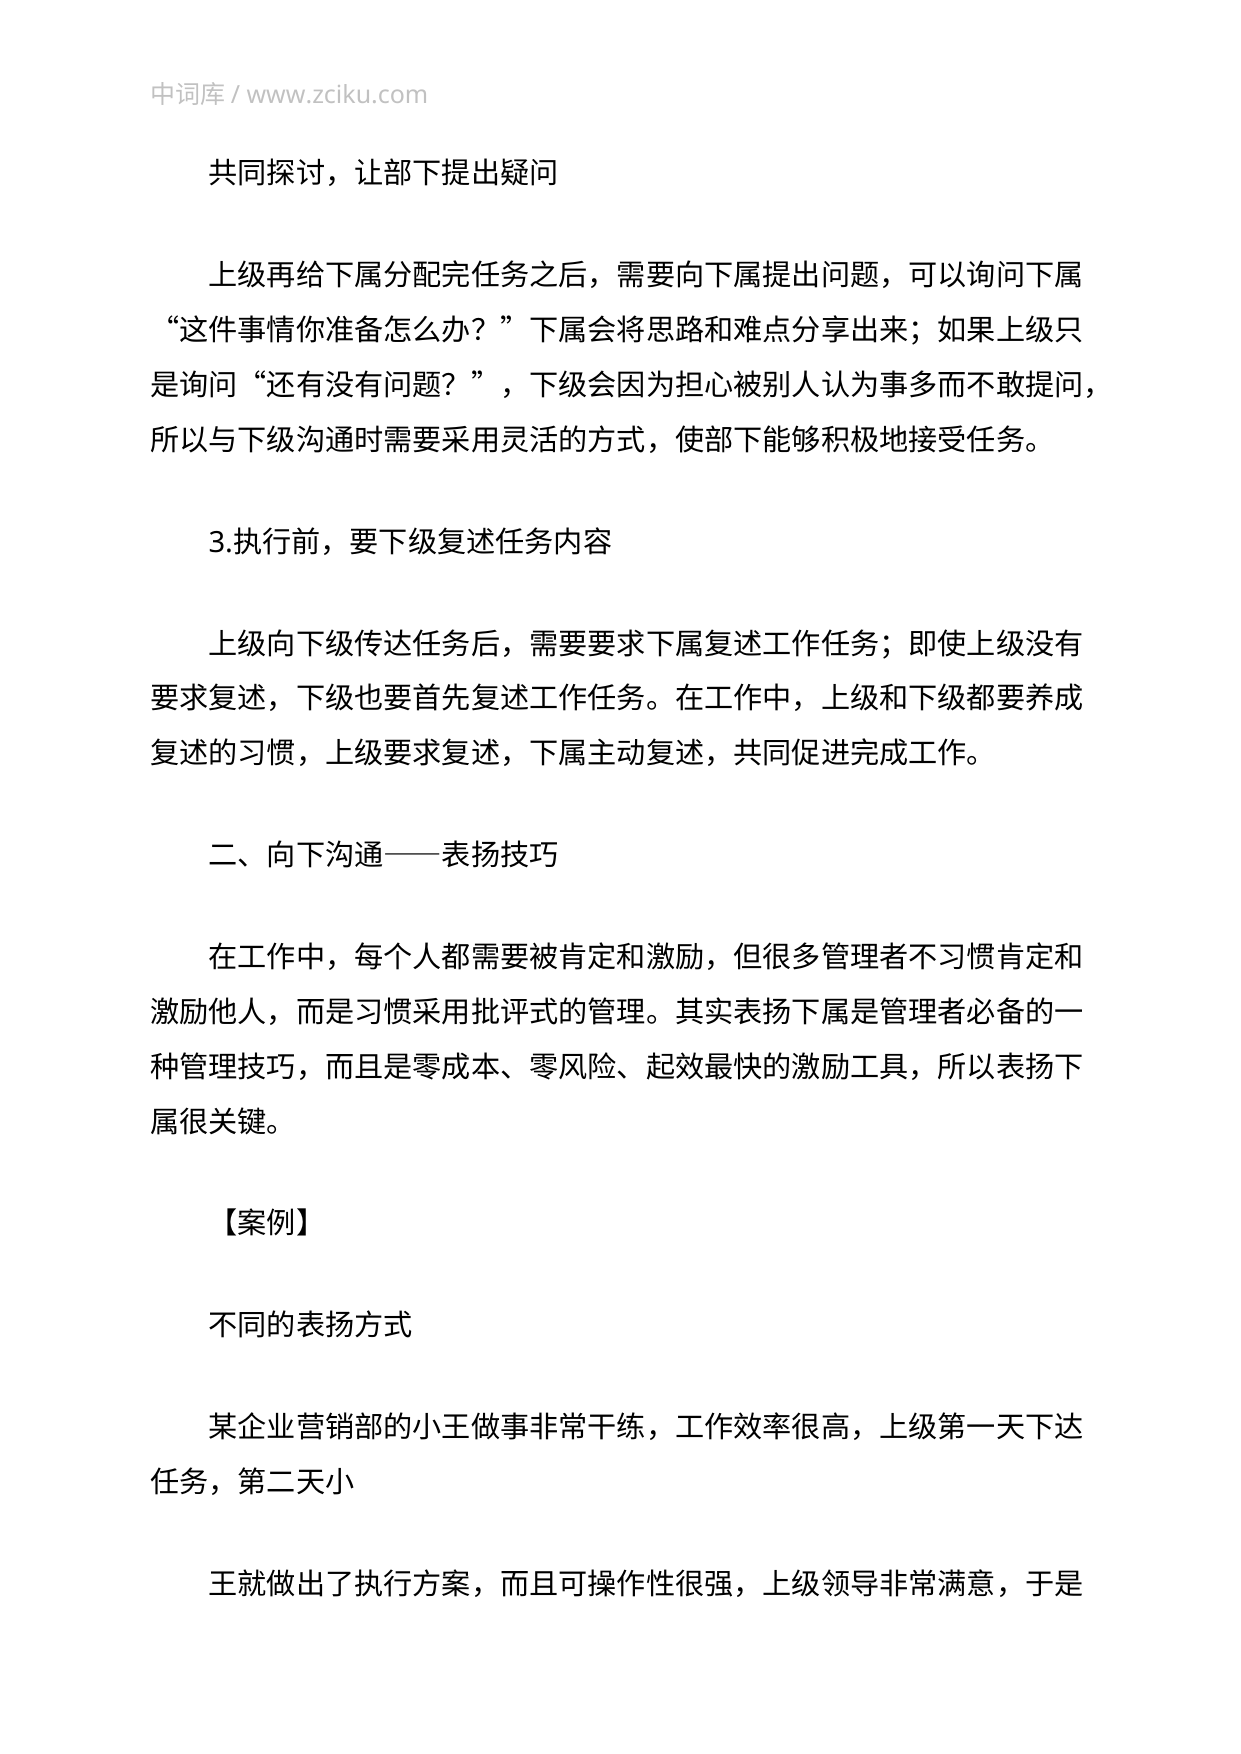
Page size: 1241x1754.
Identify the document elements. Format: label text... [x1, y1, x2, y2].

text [150, 1560, 1090, 1602]
text 不同的表扬方式 [150, 1302, 1090, 1344]
text 某企业营销部的小王做事非常干练，工作效率很高，上级第一天下达任务，第二天小 [150, 1403, 1090, 1501]
text 二、向下沟通——表扬技巧 [150, 832, 1090, 874]
text 【案例】 [150, 1200, 1090, 1242]
text 在工作中，每个人都需要被肯定和激励，但很多管理者不习惯肯定和激励他人，而是习惯采用批评式的管理。其实表扬下属是管理者必备的一种管理技巧，而且是零成本、零风险、起效最快的激励工具，所以表扬下属很关键。 [150, 933, 1090, 1141]
text 3.执行前，要下级复述任务内容 [150, 518, 1090, 561]
text 共同探讨，让部下提出疑问 [150, 150, 1090, 192]
text 上级向下级传达任务后，需要要求下属复述工作任务；即使上级没有要求复述，下级也要首先复述工作任务。在工作中，上级和下级都要养成复述的习惯，上级要求复述，下属主动复述，共同促进完成工作。 [150, 620, 1090, 772]
text 上级再给下属分配完任务之后，需要向下属提出问题，可以询问下属“这件事情你准备怎么办？”下属会将思路和难点分享出来；如果上级只是询问“还有没有问题？”，下级会因为担心被别人认为事多而不敢提问，所以与下级沟通时需要采用灵活的方式，使部下能够积极地接受任务。 [150, 252, 1090, 459]
